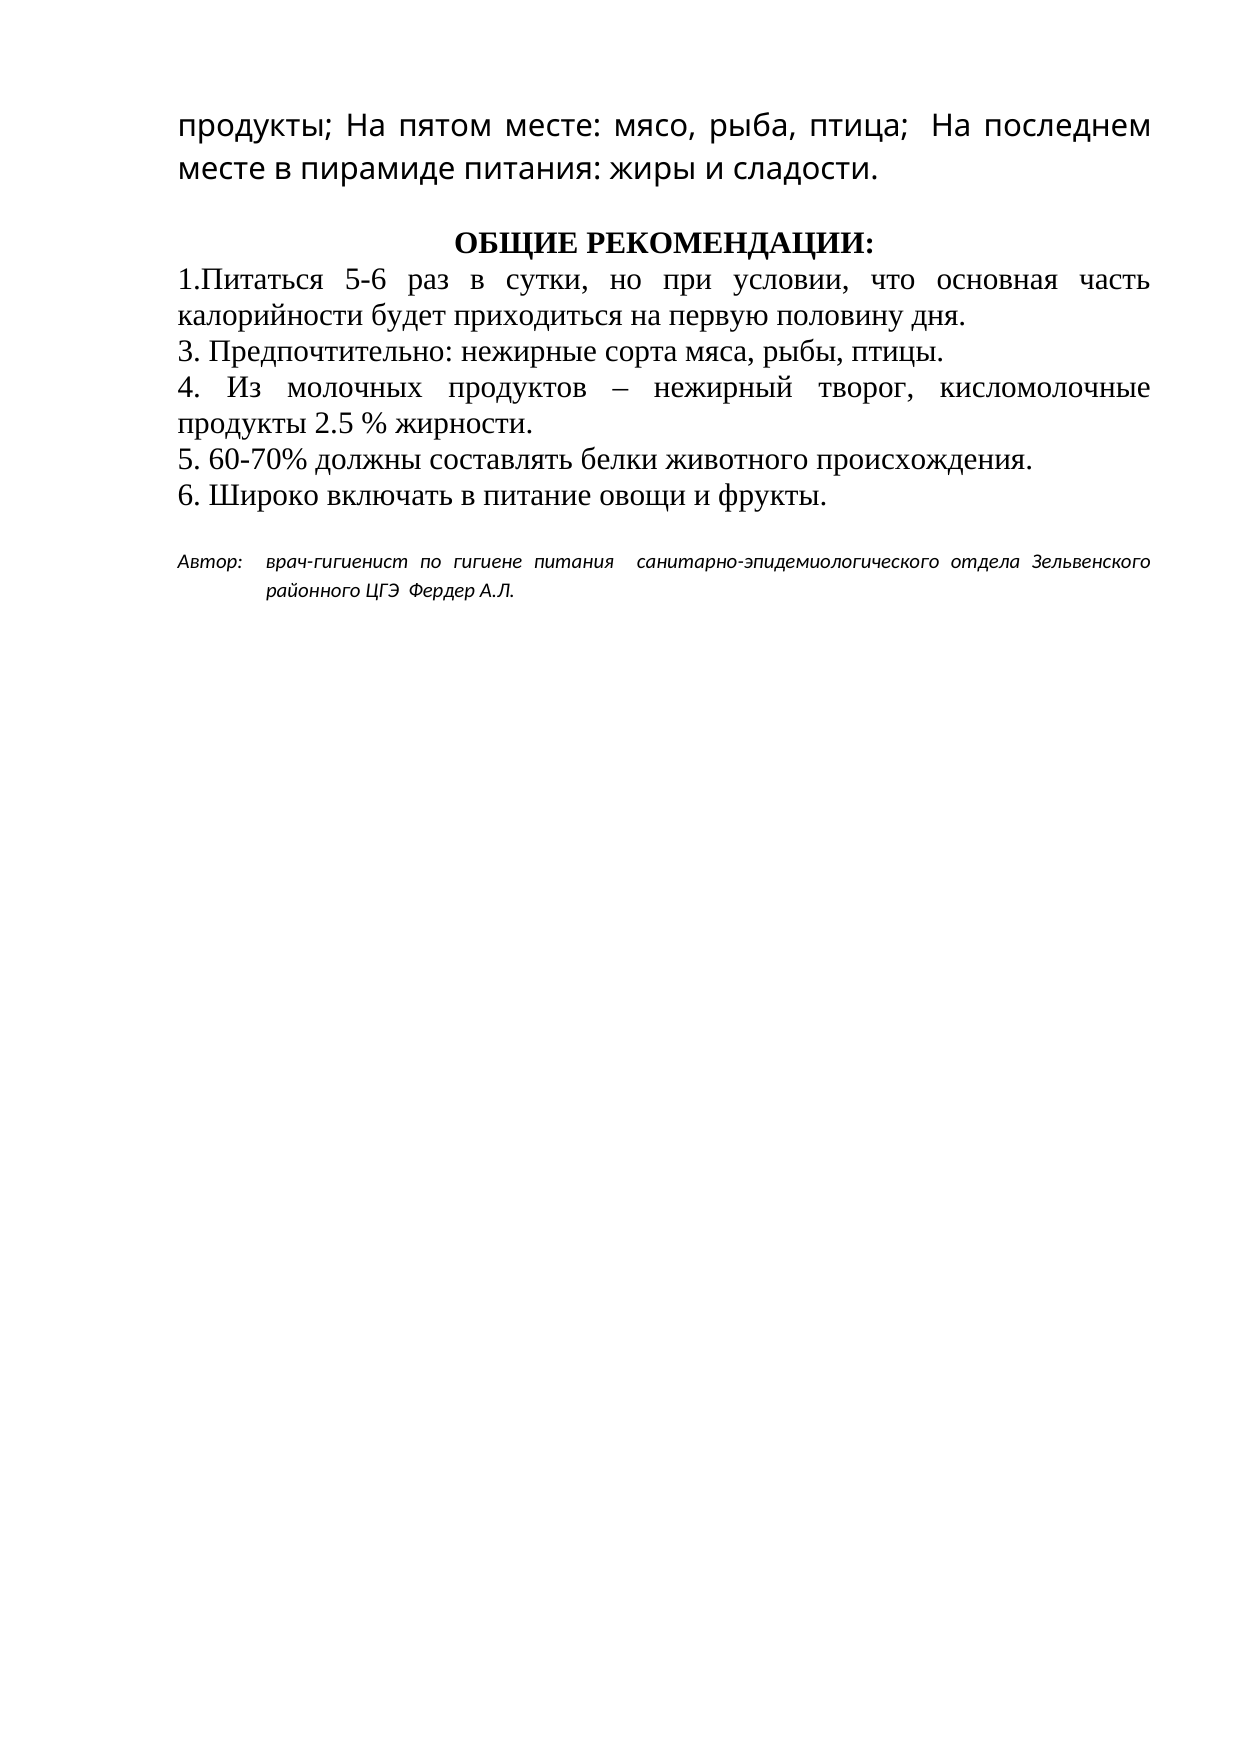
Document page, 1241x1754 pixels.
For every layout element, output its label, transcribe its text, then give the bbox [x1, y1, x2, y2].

text 4. Из молочных продуктов – нежирный творог, кисломолочные продукты 2.5 % жирности. [177, 368, 1152, 440]
text 5. 60-70% должны составлять белки животного происхождения. [177, 440, 1152, 476]
text ОБЩИЕ РЕКОМЕНДАЦИИ: [177, 224, 1152, 261]
text 1.Питаться 5-6 раз в сутки, но при условии, что основная часть калорийности будет приходиться на первую половину дня. [177, 261, 1152, 332]
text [177, 103, 1152, 189]
text 3. Предпочтительно: нежирные сорта мяса, рыбы, птицы. [177, 332, 1152, 368]
text 6. Широко включать в питание овощи и фрукты. [177, 476, 1152, 512]
text Автор: врач-гигиенист по гигиене питания санитарно-эпидемиологического отдела Зельвенского районного ЦГЭ Фердер А.Л. [177, 548, 1152, 603]
